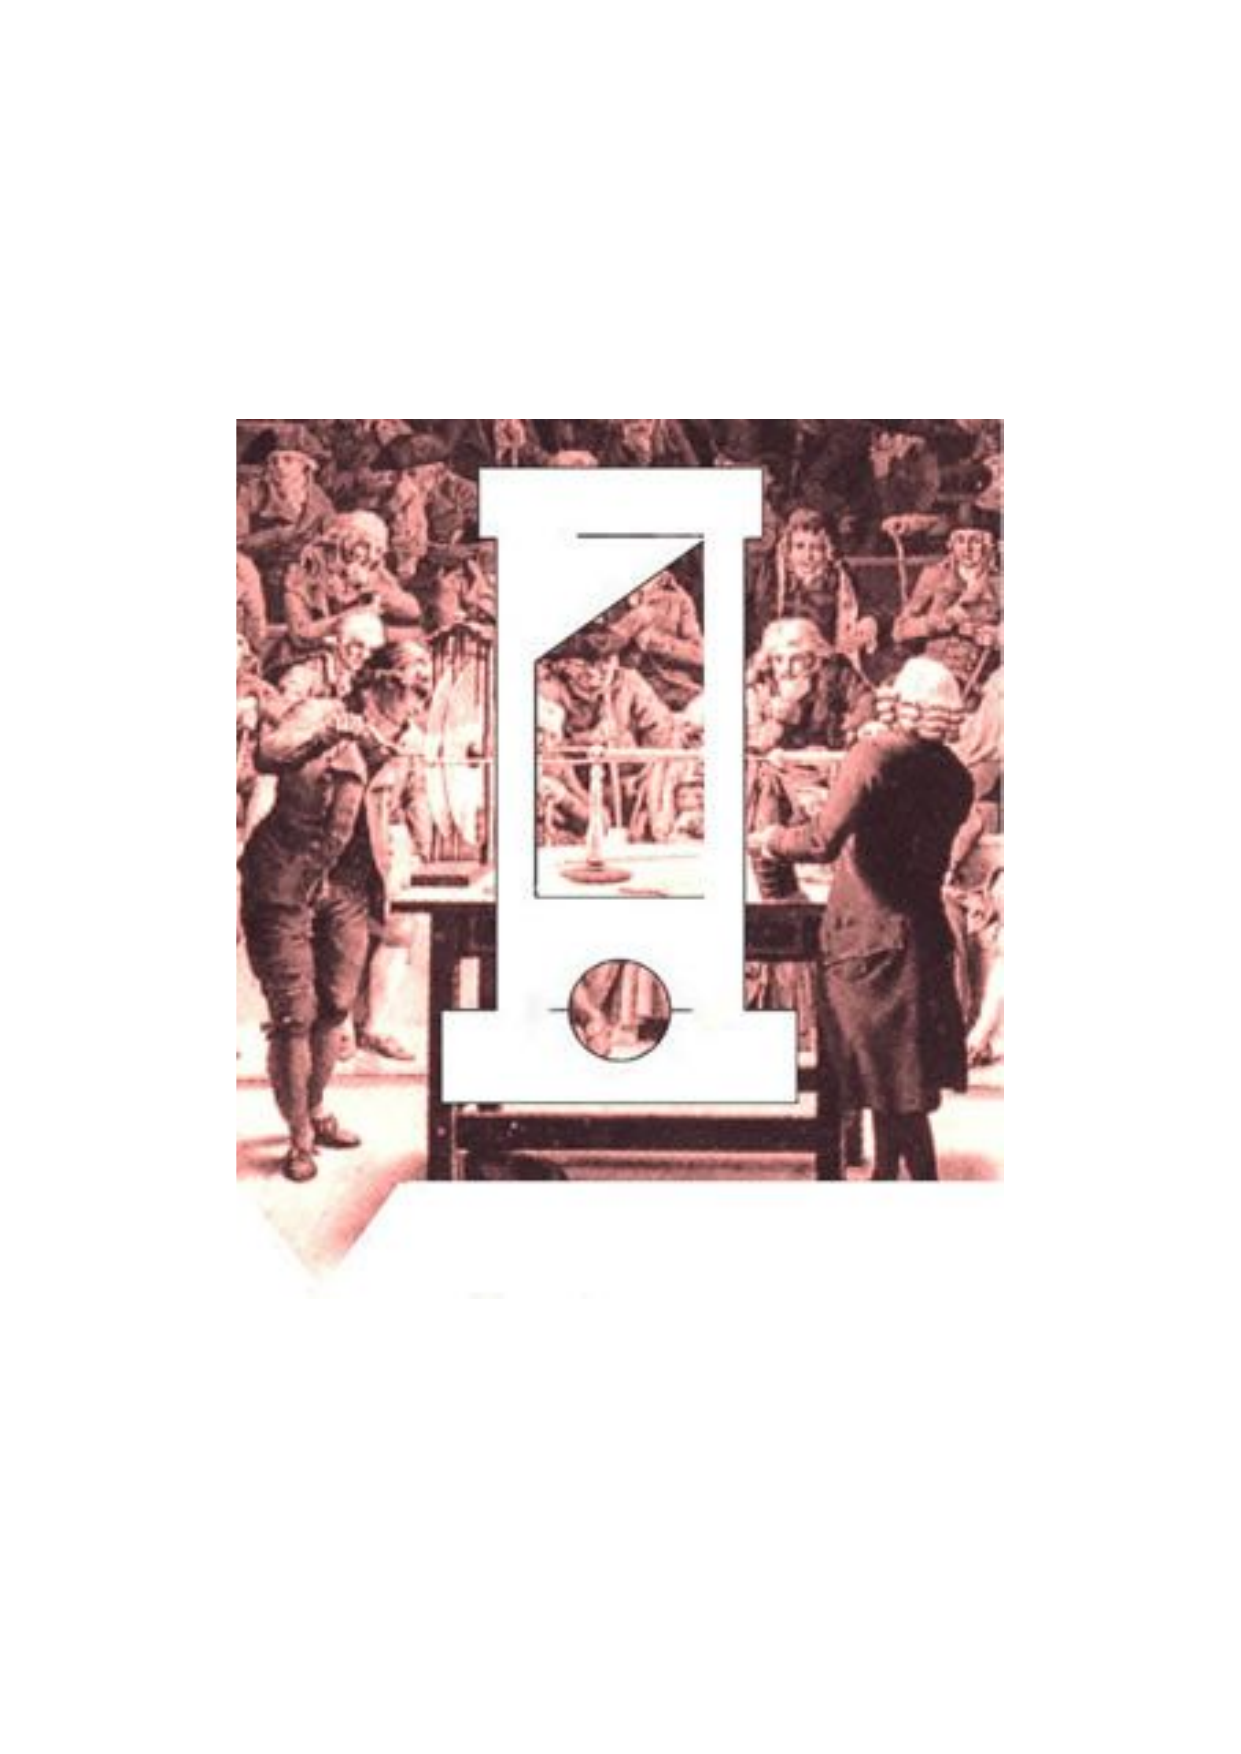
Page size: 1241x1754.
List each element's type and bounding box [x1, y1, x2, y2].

picture [236, 419, 1004, 1299]
